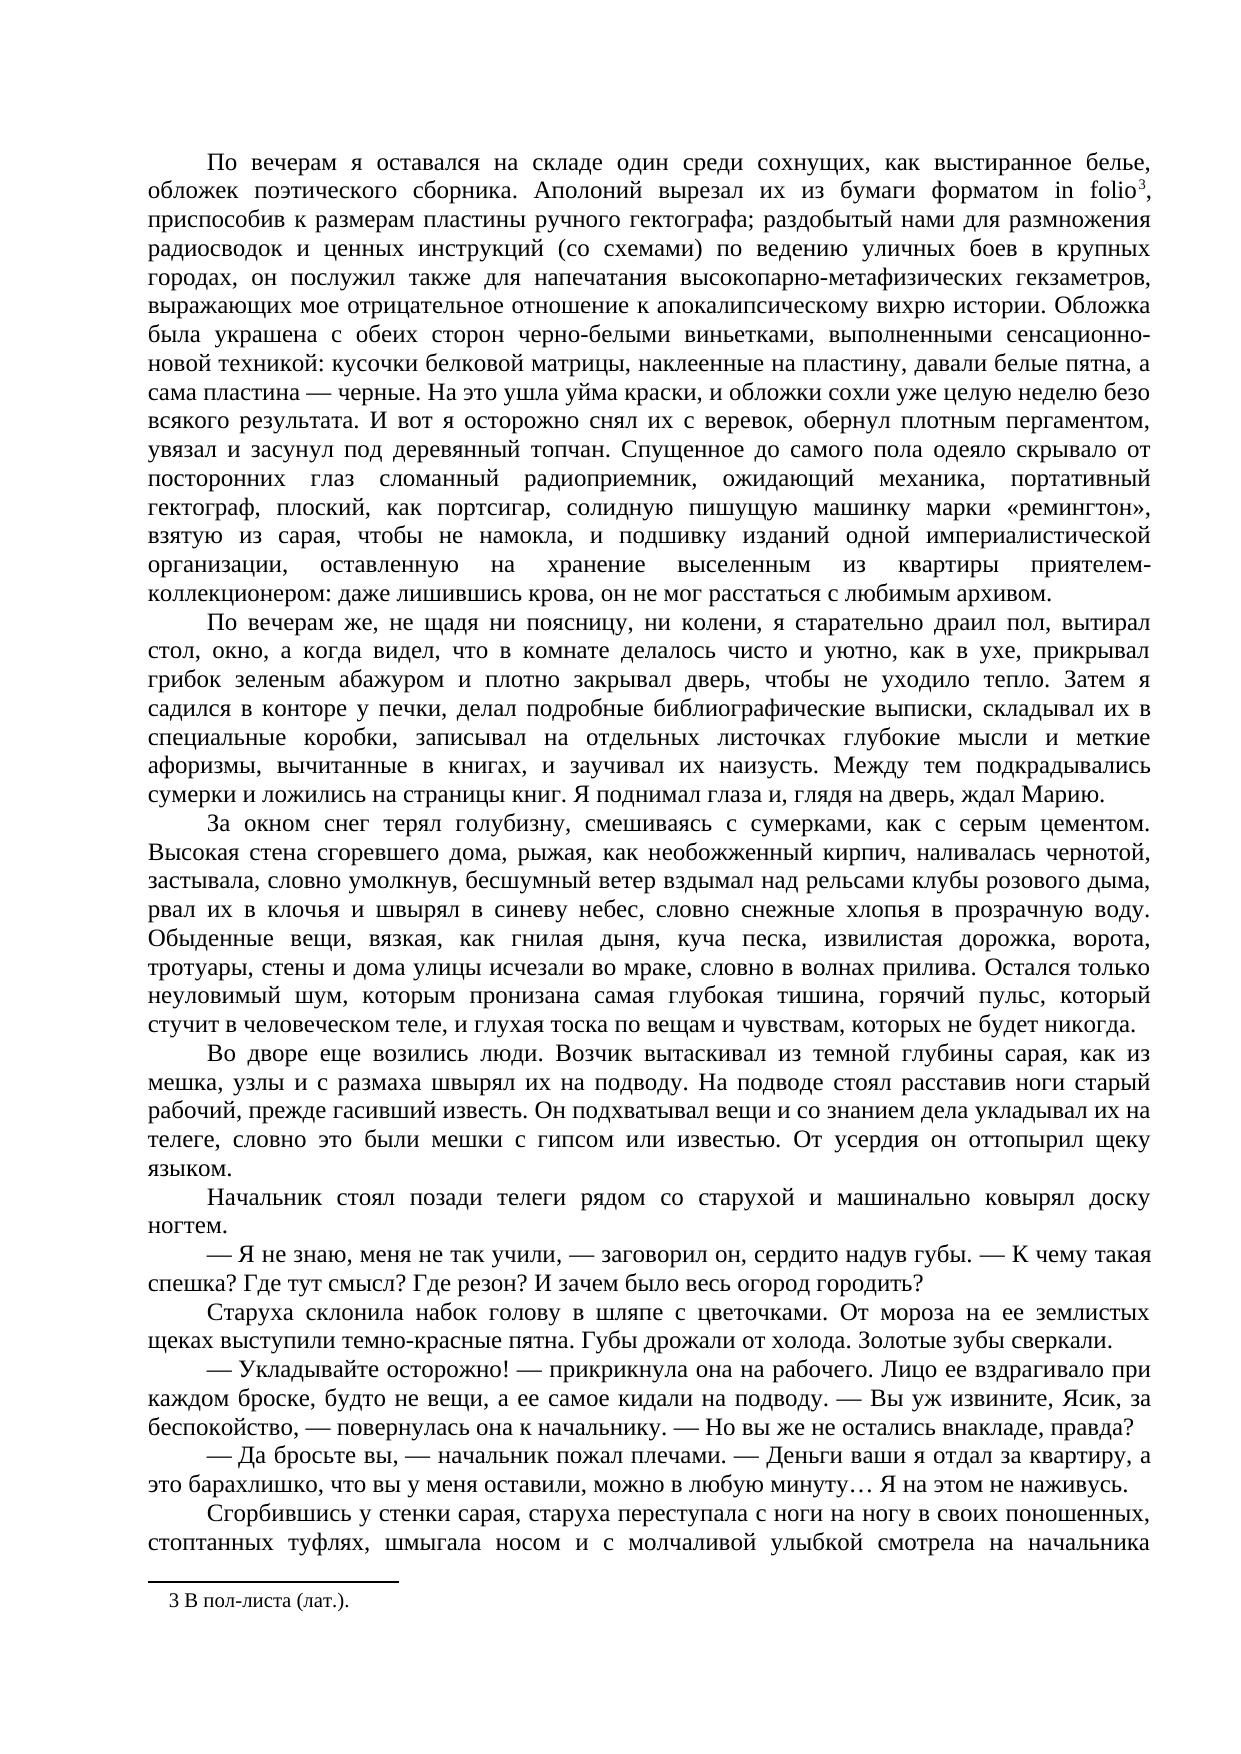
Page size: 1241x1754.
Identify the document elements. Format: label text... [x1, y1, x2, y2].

text Старуха склонила набок голову в шляпе с цветочками. От мороза на ее землистых щеках выступили темно-красные пятна. Губы дрожали от холода. Золотые зубы сверкали. [148, 1297, 1152, 1354]
text — Да бросьте вы, — начальник пожал плечами. — Деньги ваши я отдал за квартиру, а это барахлишко, что вы у меня оставили, можно в любую минуту… Я на этом не наживусь. [148, 1441, 1152, 1498]
text — Укладывайте осторожно! — прикрикнула она на рабочего. Лицо ее вздрагивало при каждом броске, будто не вещи, а ее самое кидали на подводу. — Вы уж извините, Ясик, за беспокойство, — повернулась она к начальнику. — Но вы же не остались внакладе, правда? [148, 1354, 1152, 1441]
text По вечерам я оставался на складе один среди сохнущих, как выстиранное белье, обложек поэтического сборника. Аполоний вырезал их из бумаги форматом in folio, приспособив к размерам пластины ручного гектографа; раздобытый нами для размножения радиосводок и ценных инструкций (со схемами) по ведению уличных боев в крупных городах, он послужил также для напечатания высокопарно-метафизических гекзаметров, выражающих мое отрицательное отношение к апокалипсическому вихрю истории. Обложка была украшена с обеих сторон черно-белыми виньетками, выполненными сенсационно-новой техникой: кусочки белковой матрицы, наклеенные на пластину, давали белые пятна, а сама пластина — черные. На это ушла уйма краски, и обложки сохли уже целую неделю безо всякого результата. И вот я осторожно снял их с веревок, обернул плотным пергаментом, увязал и засунул под деревянный топчан. Спущенное до самого пола одеяло скрывало от посторонних глаз сломанный радиоприемник, ожидающий механика, портативный гектограф, плоский, как портсигар, солидную пишущую машинку марки «ремингтон», взятую из сарая, чтобы не намокла, и подшивку изданий одной империалистической организации, оставленную на хранение выселенным из квартиры приятелем-коллекционером: даже лишившись крова, он не мог расстаться с любимым архивом. [148, 147, 1152, 607]
text Начальник стоял позади телеги рядом со старухой и машинально ковырял доску ногтем. [148, 1182, 1152, 1239]
text — Я не знаю, меня не так учили, — заговорил он, сердито надув губы. — К чему такая спешка? Где тут смысл? Где резон? И зачем было весь огород городить? [148, 1239, 1152, 1297]
text По вечерам же, не щадя ни поясницу, ни колени, я старательно драил пол, вытирал стол, окно, а когда видел, что в комнате делалось чисто и уютно, как в ухе, прикрывал грибок зеленым абажуром и плотно закрывал дверь, чтобы не уходило тепло. Затем я садился в конторе у печки, делал подробные библиографические выписки, складывал их в специальные коробки, записывал на отдельных листочках глубокие мысли и меткие афоризмы, вычитанные в книгах, и заучивал их наизусть. Между тем подкрадывались сумерки и ложились на страницы книг. Я поднимал глаза и, глядя на дверь, ждал Марию. [148, 607, 1152, 808]
text За окном снег терял голубизну, смешиваясь с сумерками, как с серым цементом. Высокая стена сгоревшего дома, рыжая, как необожженный кирпич, наливалась чернотой, застывала, словно умолкнув, бесшумный ветер вздымал над рельсами клубы розового дыма, рвал их в клочья и швырял в синеву небес, словно снежные хлопья в прозрачную воду. Обыденные вещи, вязкая, как гнилая дыня, куча песка, извилистая дорожка, ворота, тротуары, стены и дома улицы исчезали во мраке, словно в волнах прилива. Остался только неуловимый шум, которым пронизана самая глубокая тишина, горячий пульс, который стучит в человеческом теле, и глухая тоска по вещам и чувствам, которых не будет никогда. [148, 808, 1152, 1038]
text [148, 1498, 1152, 1556]
text Во дворе еще возились люди. Возчик вытаскивал из темной глубины сарая, как из мешка, узлы и с размаха швырял их на подводу. На подводе стоял расставив ноги старый рабочий, прежде гасивший известь. Он подхватывал вещи и со знанием дела укладывал их на телеге, словно это были мешки с гипсом или известью. От усердия он оттопырил щеку языком. [148, 1038, 1152, 1182]
